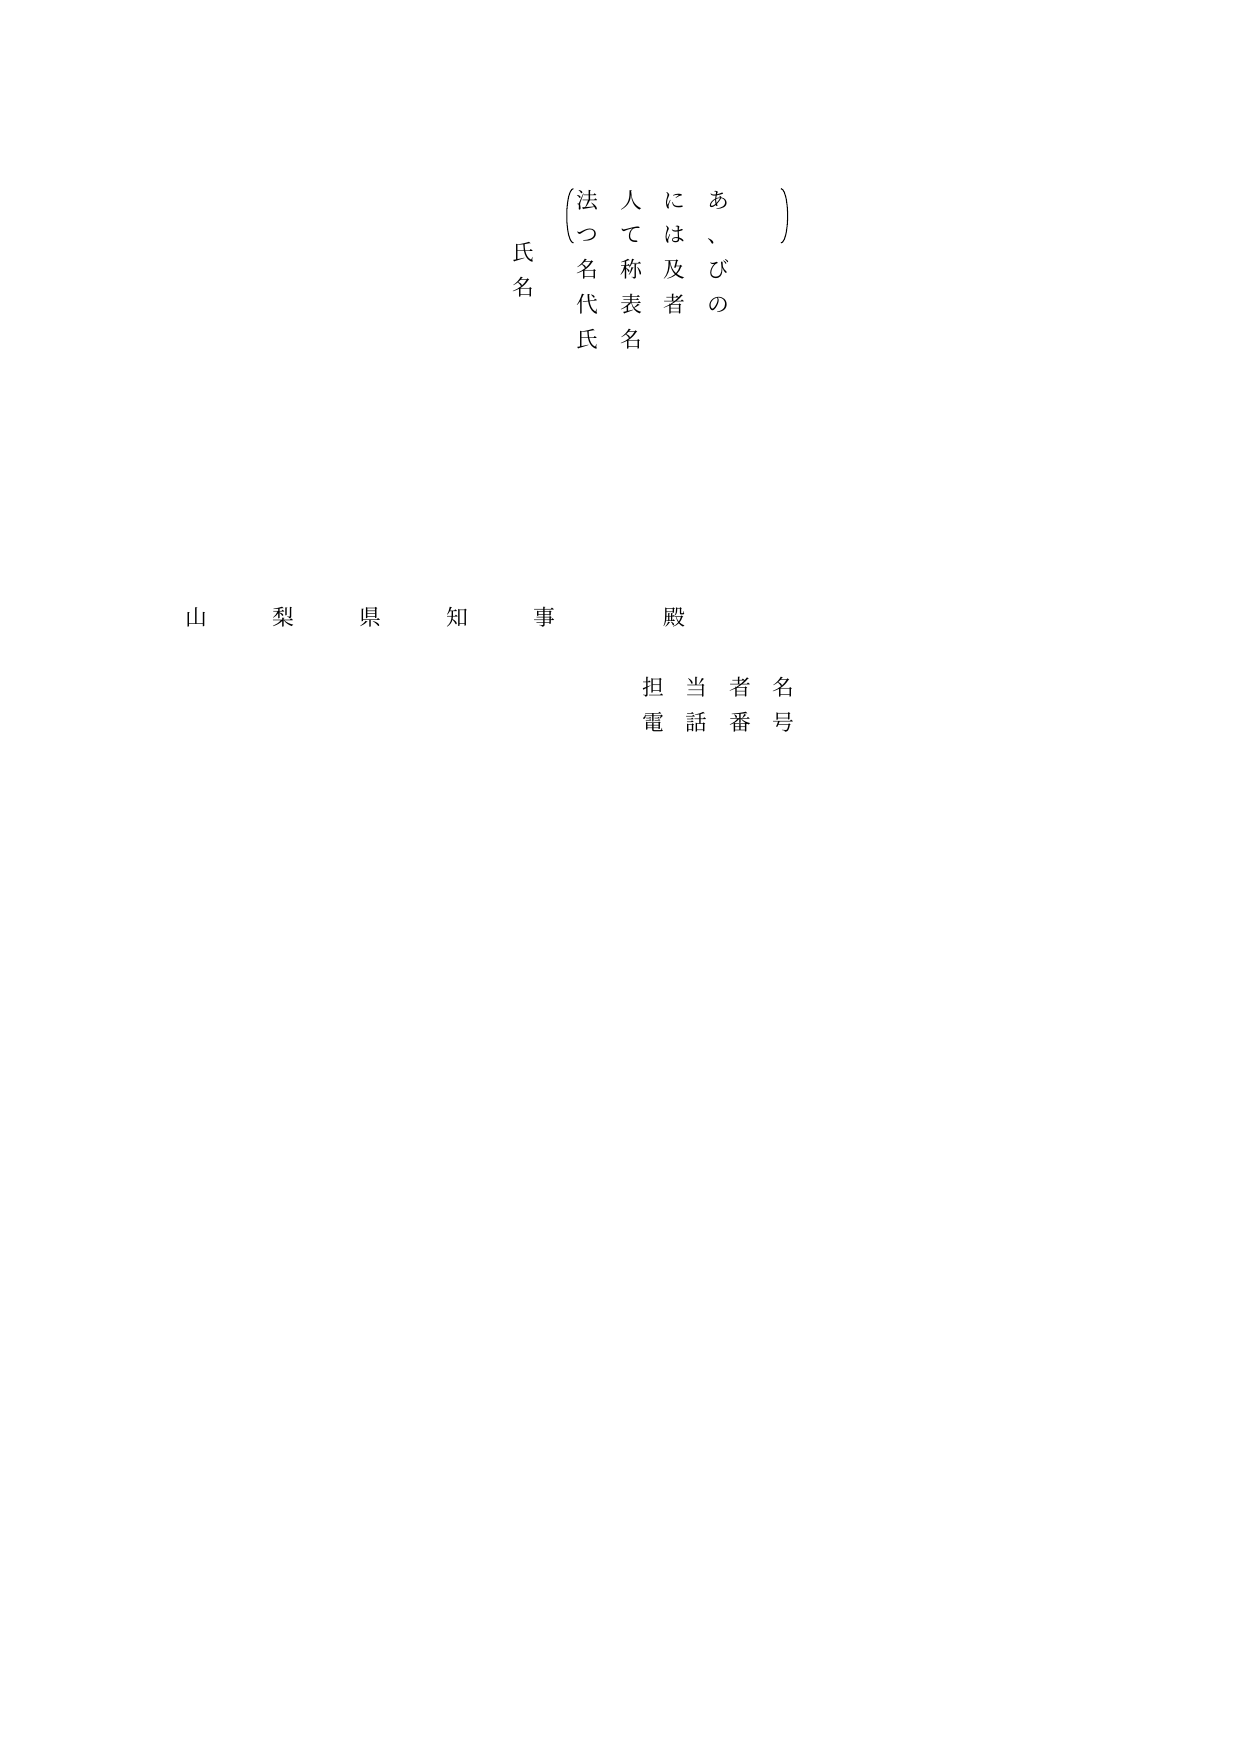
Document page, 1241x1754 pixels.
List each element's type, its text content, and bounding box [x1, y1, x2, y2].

table_cell 法人にあつては、名称及び代表者の氏名 [566, 181, 789, 355]
text 電話番号 [185, 703, 1056, 738]
text 山 梨 県 知 事 殿 [185, 599, 1056, 633]
text 担当者名 [185, 668, 1056, 703]
table_cell 氏名 [467, 181, 566, 355]
